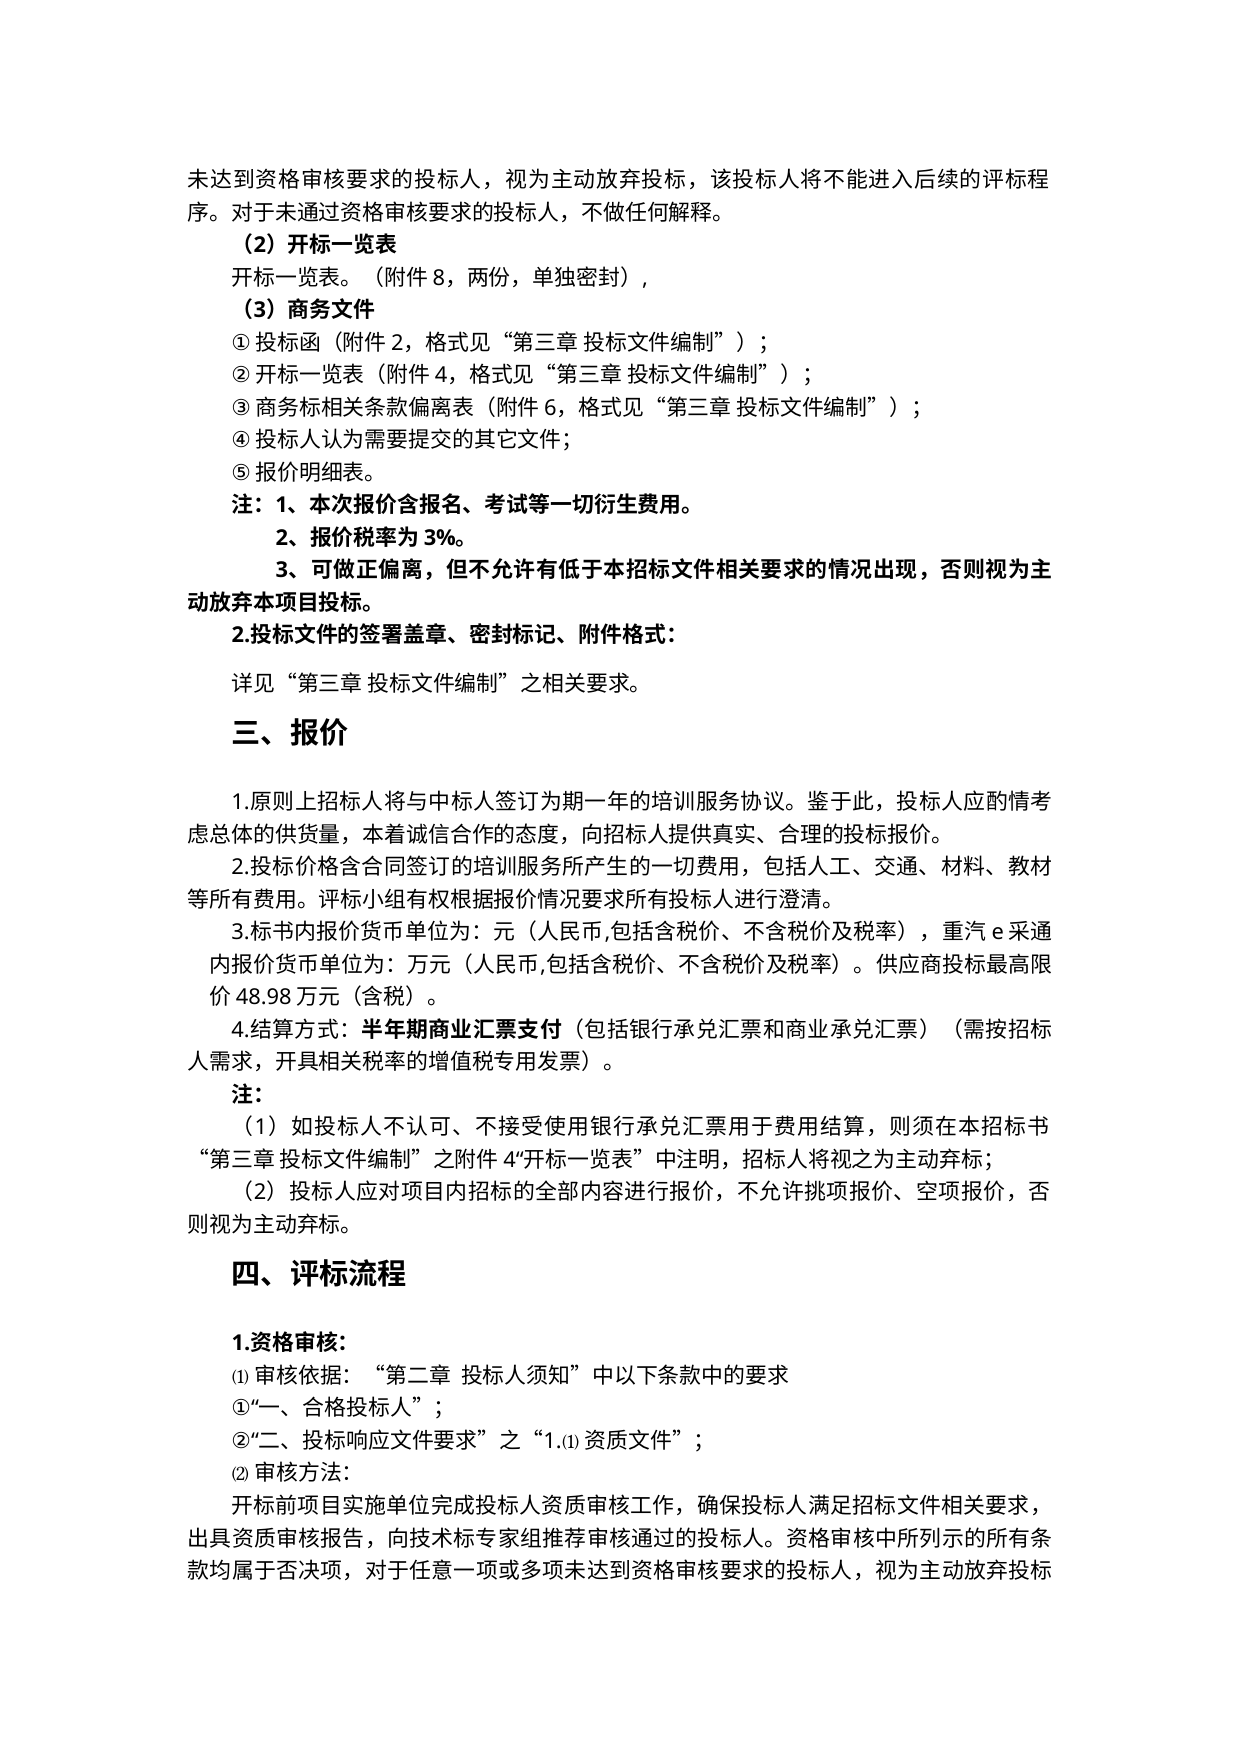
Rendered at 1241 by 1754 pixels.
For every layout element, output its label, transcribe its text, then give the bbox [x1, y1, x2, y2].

text 详见“第三章 投标文件编制”之相关要求。 [187, 665, 1053, 698]
text 四、评标流程 [187, 1239, 1053, 1304]
text 注：1、本次报价含报名、考试等一切衍生费用。 [187, 487, 1053, 519]
text 三、报价 [187, 698, 1053, 763]
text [187, 1488, 1053, 1585]
text （2）开标一览表 [187, 227, 1053, 259]
text 3、可做正偏离，但不允许有低于本招标文件相关要求的情况出现，否则视为主动放弃本项目投标。 [187, 552, 1053, 617]
text ②开标一览表（附件4，格式见“第三章 投标文件编制”）； [187, 357, 1053, 389]
text 3.标书内报价货币单位为：元（人民币,包括含税价、不含税价及税率），重汽e采通内报价货币单位为：万元（人民币,包括含税价、不含税价及税率）。供应商投标最高限价48.98万元（含税）。 [209, 914, 1053, 1011]
text （3）商务文件 [187, 292, 1053, 324]
text 1.资格审核： [187, 1325, 1053, 1358]
text 2.投标文件的签署盖章、密封标记、附件格式： [187, 617, 1053, 649]
text （1）如投标人不认可、不接受使用银行承兑汇票用于费用结算，则须在本招标书“第三章 投标文件编制”之附件4“开标一览表”中注明，招标人将视之为主动弃标； [187, 1109, 1053, 1174]
text ①“一、合格投标人”； [187, 1390, 1053, 1423]
text ⑵审核方法： [187, 1455, 1053, 1488]
text 2.投标价格含合同签订的培训服务所产生的一切费用，包括人工、交通、材料、教材等所有费用。评标小组有权根据报价情况要求所有投标人进行澄清。 [187, 849, 1053, 914]
text 1.原则上招标人将与中标人签订为期一年的培训服务协议。鉴于此，投标人应酌情考虑总体的供货量，本着诚信合作的态度，向招标人提供真实、合理的投标报价。 [187, 784, 1053, 849]
text 4.结算方式：半年期商业汇票支付（包括银行承兑汇票和商业承兑汇票）（需按招标人需求，开具相关税率的增值税专用发票）。 [187, 1011, 1053, 1076]
text ②“二、投标响应文件要求”之“1.⑴资质文件”； [187, 1423, 1053, 1455]
text ③商务标相关条款偏离表（附件6，格式见“第三章 投标文件编制”）； [187, 389, 1053, 422]
text 2、报价税率为3%。 [187, 519, 1053, 552]
text ①投标函（附件2，格式见“第三章 投标文件编制”）； [187, 324, 1053, 357]
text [187, 162, 1053, 227]
text 开标一览表。（附件8，两份，单独密封）, [187, 259, 1053, 292]
text 注： [187, 1076, 1053, 1109]
text ④投标人认为需要提交的其它文件； [187, 422, 1053, 454]
text ⑤报价明细表。 [187, 454, 1053, 487]
text ⑴审核依据：“第二章 投标人须知”中以下条款中的要求 [187, 1358, 1053, 1390]
text （2）投标人应对项目内招标的全部内容进行报价，不允许挑项报价、空项报价，否则视为主动弃标。 [187, 1174, 1053, 1239]
